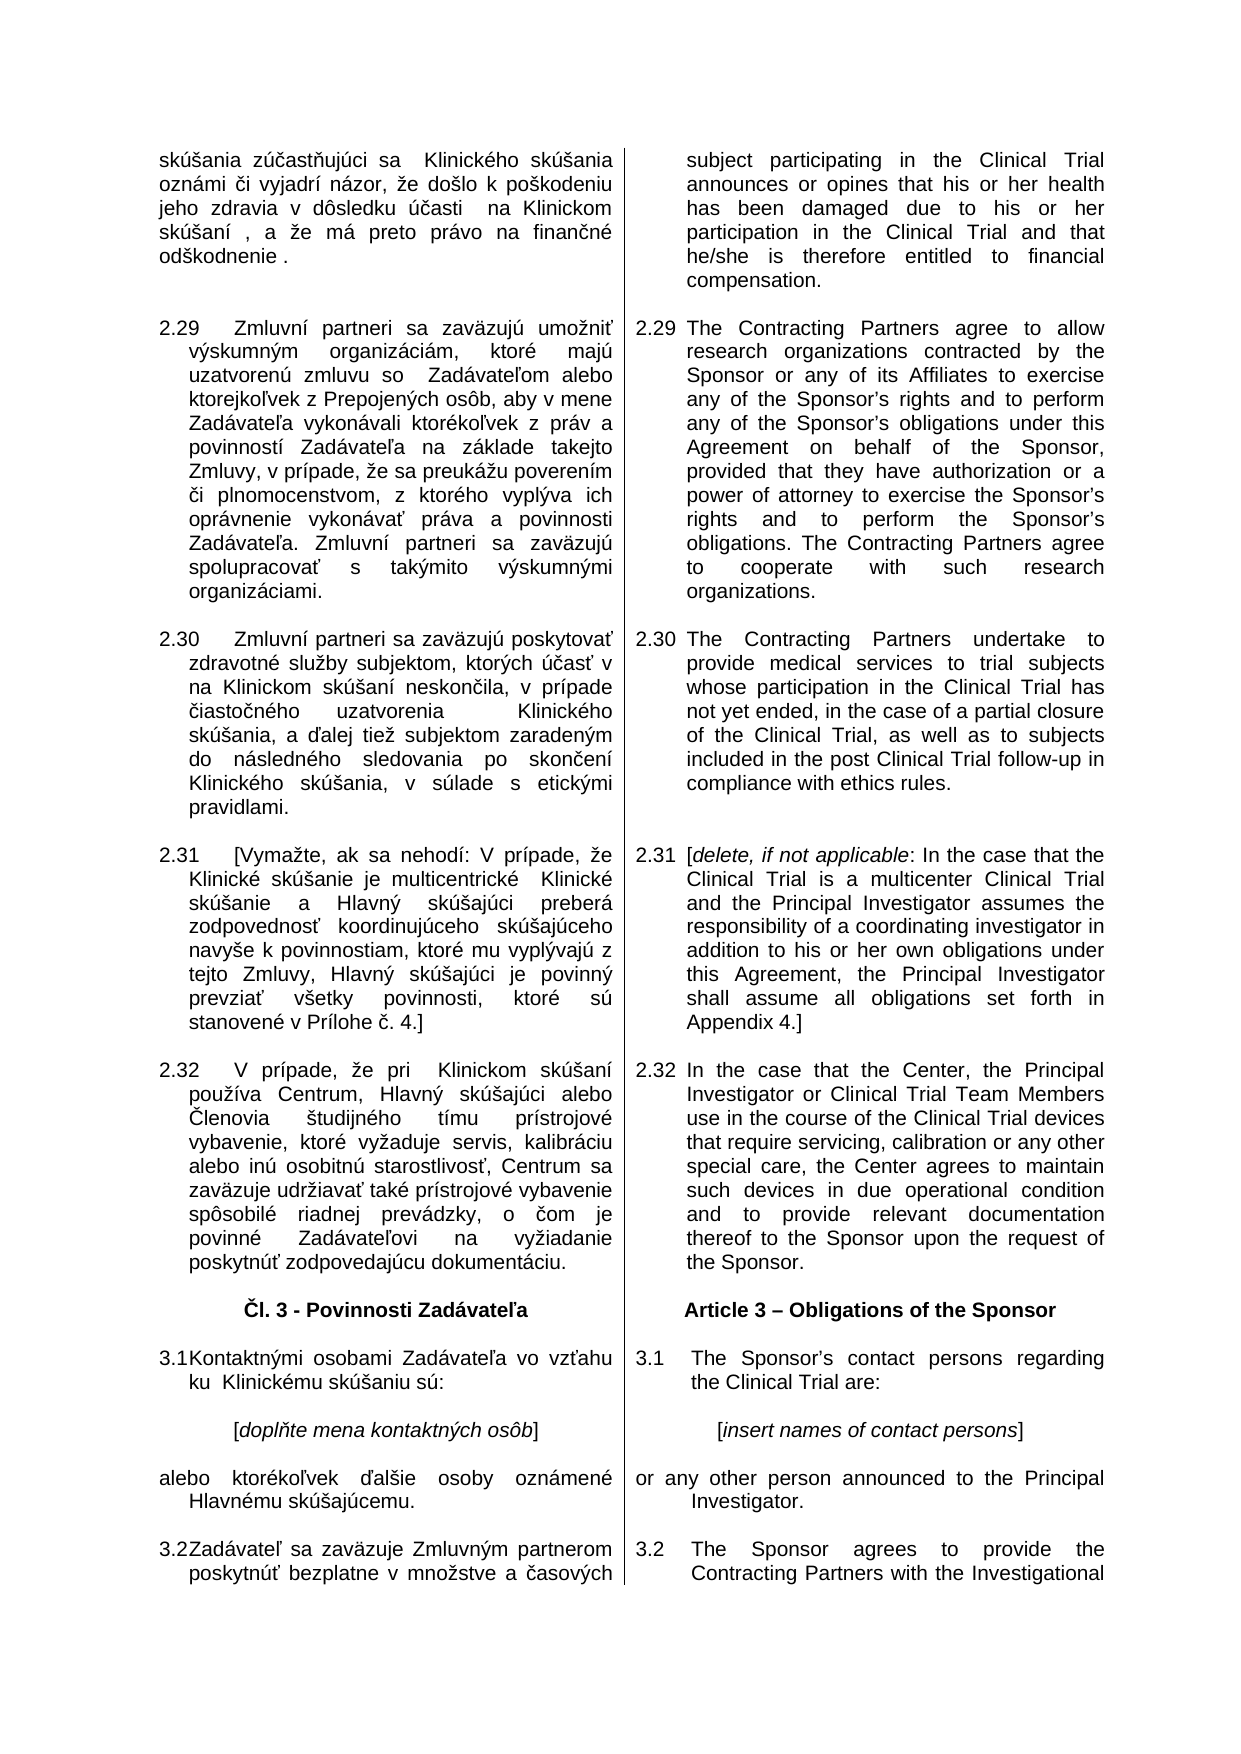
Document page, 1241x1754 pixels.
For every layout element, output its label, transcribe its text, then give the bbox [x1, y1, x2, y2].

table_cell alebo ktorékoľvek ďalšie osoby oznámené Hlavnému skúšajúcemu. [148, 1465, 624, 1537]
table_cell 2.29 Zmluvní partneri sa zaväzujú umožniť výskumným organizáciám, ktoré majú uzatvorenú zmluvu so Zadávateľom alebo ktorejkoľvek z Prepojených osôb, aby v mene Zadávateľa vykonávali ktorékoľvek z práv a povinností Zadávateľa na základe takejto Zmluvy, v prípade, že sa preukážu poverením či plnomocenstvom, z ktorého vyplýva ich oprávnenie vykonávať práva a povinnosti Zadávateľa. Zmluvní partneri sa zaväzujú spolupracovať s takýmito výskumnými organizáciami. [148, 315, 624, 627]
table_cell 2.31 [delete, if not applicable: In the case that the Clinical Trial is a multicenter Clinical Trial and the Principal Investigator assumes the responsibility of a coordinating investigator in addition to his or her own obligations under this Agreement, the Principal Investigator shall assume all obligations set forth in Appendix 4.] [625, 843, 1116, 1058]
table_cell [148, 1537, 624, 1585]
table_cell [625, 1537, 1116, 1585]
table_cell 2.31 [Vymažte, ak sa nehodí: V prípade, že Klinické skúšanie je multicentrické Klinické skúšanie a Hlavný skúšajúci preberá zodpovednosť koordinujúceho skúšajúceho navyše k povinnostiam, ktoré mu vyplývajú z tejto Zmluvy, Hlavný skúšajúci je povinný prevziať všetky povinnosti, ktoré sú stanovené v Prílohe č. 4.] [148, 843, 624, 1058]
table_cell 2.32 V prípade, že pri Klinickom skúšaní používa Centrum, Hlavný skúšajúci alebo Členovia študijného tímu prístrojové vybavenie, ktoré vyžaduje servis, kalibráciu alebo inú osobitnú starostlivosť, Centrum sa zaväzuje udržiavať také prístrojové vybavenie spôsobilé riadnej prevádzky, o čom je povinné Zadávateľovi na vyžiadanie poskytnúť zodpovedajúcu dokumentáciu. [148, 1058, 624, 1298]
table_cell Article 3 – Obligations of the Sponsor [625, 1298, 1116, 1346]
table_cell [148, 148, 624, 315]
table_cell Čl. 3 - Povinnosti Zadávateľa [148, 1298, 624, 1346]
table_cell or any other person announced to the Principal Investigator. [625, 1465, 1116, 1537]
table_cell 2.30 The Contracting Partners undertake to provide medical services to trial subjects whose participation in the Clinical Trial has not yet ended, in the case of a partial closure of the Clinical Trial, as well as to subjects included in the post Clinical Trial follow-up in compliance with ethics rules. [625, 627, 1116, 842]
table_cell 3.1 Kontaktnými osobami Zadávateľa vo vzťahu ku Klinickému skúšaniu sú: [148, 1346, 624, 1417]
table_cell [insert names of contact persons] [625, 1418, 1116, 1465]
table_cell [625, 148, 1116, 315]
table_cell 2.29 The Contracting Partners agree to allow research organizations contracted by the Sponsor or any of its Affiliates to exercise any of the Sponsor’s rights and to perform any of the Sponsor’s obligations under this Agreement on behalf of the Sponsor, provided that they have authorization or a power of attorney to exercise the Sponsor’s rights and to perform the Sponsor’s obligations. The Contracting Partners agree to cooperate with such research organizations. [625, 315, 1116, 627]
table_cell 2.30 Zmluvní partneri sa zaväzujú poskytovať zdravotné služby subjektom, ktorých účasť v na Klinickom skúšaní neskončila, v prípade čiastočného uzatvorenia Klinického skúšania, a ďalej tiež subjektom zaradeným do následného sledovania po skončení Klinického skúšania, v súlade s etickými pravidlami. [148, 627, 624, 842]
table_cell [doplňte mena kontaktných osôb] [148, 1418, 624, 1465]
table_cell 2.32 In the case that the Center, the Principal Investigator or Clinical Trial Team Members use in the course of the Clinical Trial devices that require servicing, calibration or any other special care, the Center agrees to maintain such devices in due operational condition and to provide relevant documentation thereof to the Sponsor upon the request of the Sponsor. [625, 1058, 1116, 1298]
table_cell 3.1 The Sponsor’s contact persons regarding the Clinical Trial are: [625, 1346, 1116, 1417]
